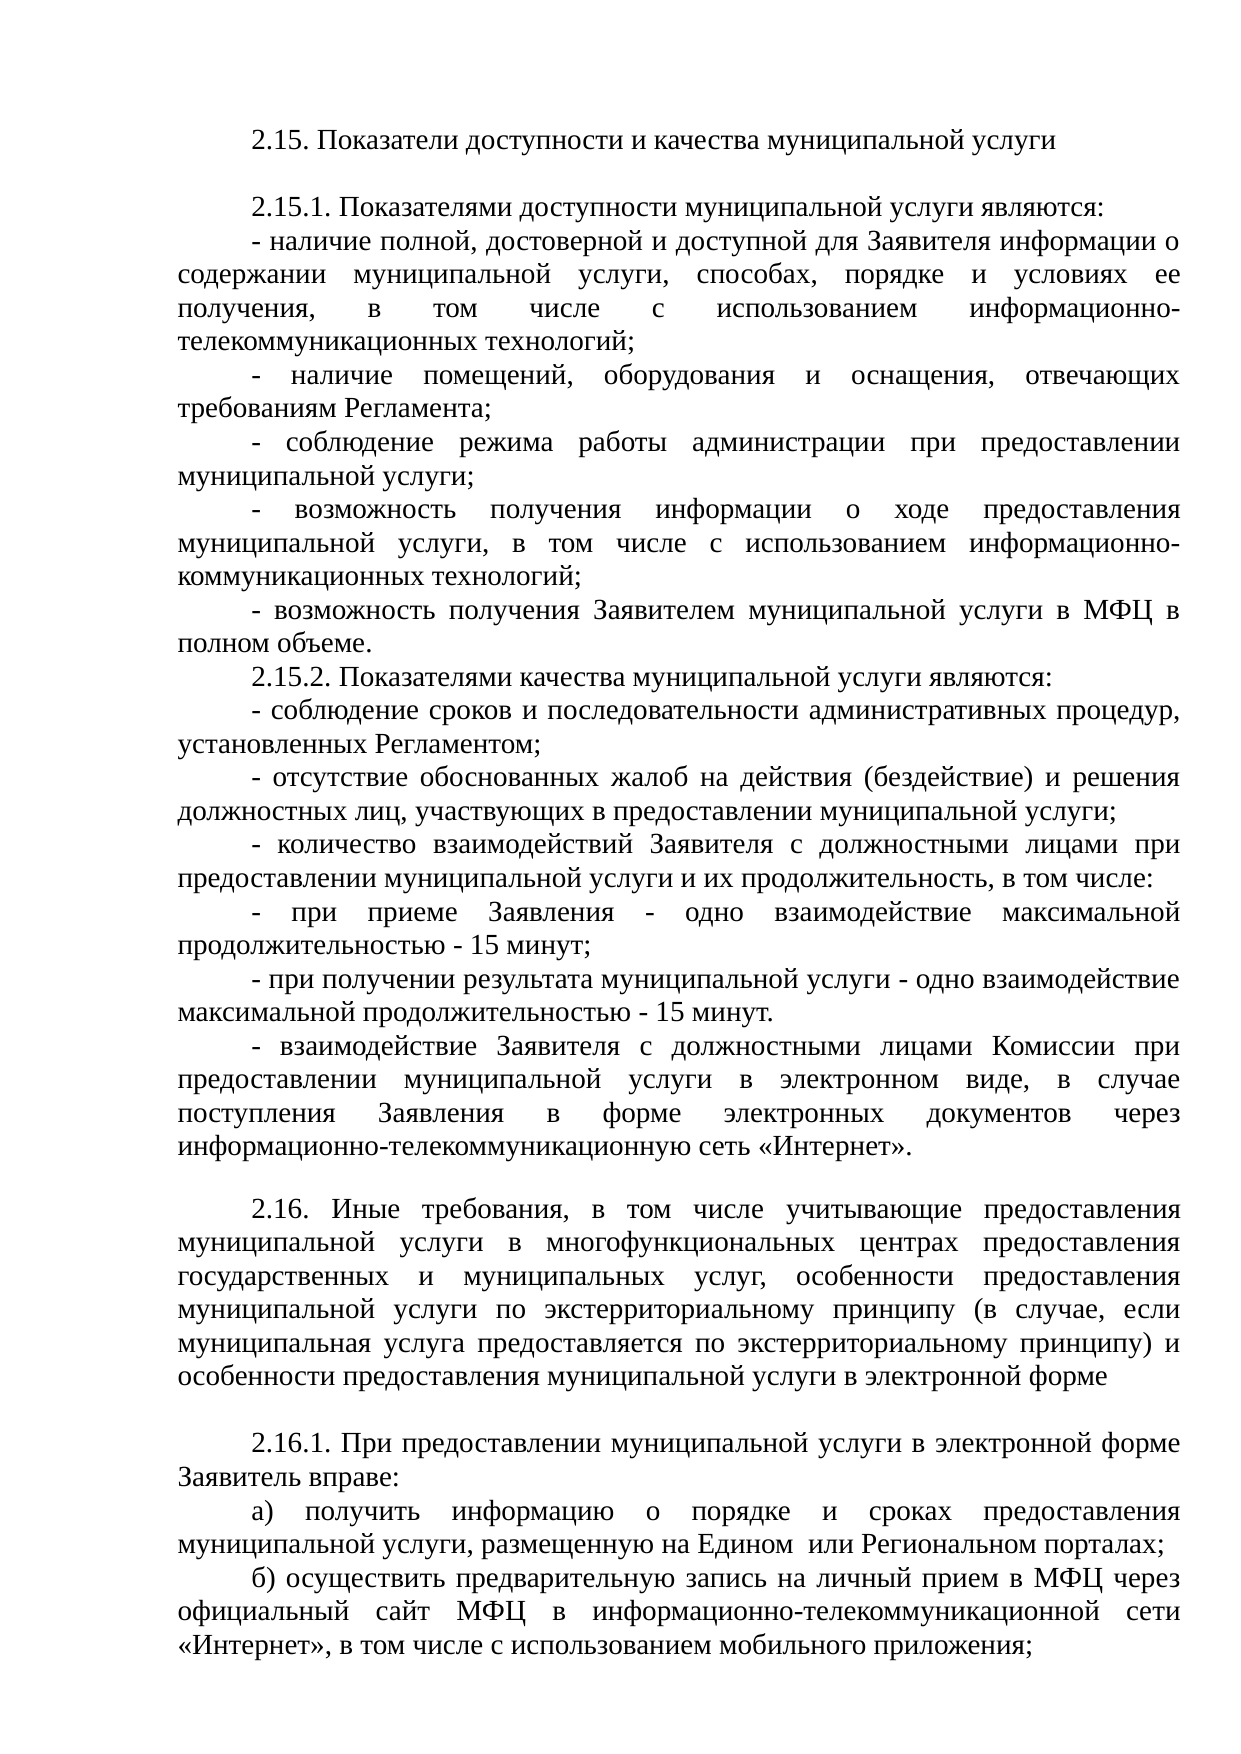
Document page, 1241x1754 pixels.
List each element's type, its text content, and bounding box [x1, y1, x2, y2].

text - возможность получения Заявителем муниципальной услуги в МФЦ в полном объеме. [177, 592, 1181, 659]
text - возможность получения информации о ходе предоставления муниципальной услуги, в том числе с использованием информационно-коммуникационных технологий; [177, 491, 1181, 592]
text 2.16.1. При предоставлении муниципальной услуги в электронной форме Заявитель вправе: [177, 1426, 1181, 1493]
text - при приеме Заявления - одно взаимодействие максимальной продолжительностью - 15 минут; [177, 894, 1181, 961]
text 2.16. Иные требования, в том числе учитывающие предоставления муниципальной услуги в многофункциональных центрах предоставления государственных и муниципальных услуг, особенности предоставления муниципальной услуги по экстерриториальному принципу (в случае, если муниципальная услуга предоставляется по экстерриториальному принципу) и особенности предоставления муниципальной услуги в электронной форме [177, 1191, 1181, 1392]
text 2.15.1. Показателями доступности муниципальной услуги являются: [177, 189, 1181, 223]
text - количество взаимодействий Заявителя с должностными лицами при предоставлении муниципальной услуги и их продолжительность, в том числе: [177, 827, 1181, 894]
text 2.15.2. Показателями качества муниципальной услуги являются: [177, 659, 1181, 692]
text - отсутствие обоснованных жалоб на действия (бездействие) и решения должностных лиц, участвующих в предоставлении муниципальной услуги; [177, 759, 1181, 827]
text - при получении результата муниципальной услуги - одно взаимодействие максимальной продолжительностью - 15 минут. [177, 961, 1181, 1028]
text а) получить информацию о порядке и сроках предоставления муниципальной услуги, размещенную на Едином или Региональном порталах; [177, 1493, 1181, 1560]
text - соблюдение сроков и последовательности административных процедур, установленных Регламентом; [177, 692, 1181, 759]
text - наличие помещений, оборудования и оснащения, отвечающих требованиям Регламента; [177, 357, 1181, 424]
text б) осуществить предварительную запись на личный прием в МФЦ через официальный сайт МФЦ в информационно-телекоммуникационной сети «Интернет», в том числе с использованием мобильного приложения; [177, 1560, 1181, 1660]
text - соблюдение режима работы администрации при предоставлении муниципальной услуги; [177, 424, 1181, 491]
text - взаимодействие Заявителя с должностными лицами Комиссии при предоставлении муниципальной услуги в электронном виде, в случае поступления Заявления в форме электронных документов через информационно-телекоммуникационную сеть «Интернет». [177, 1028, 1181, 1162]
text - наличие полной, достоверной и доступной для Заявителя информации о содержании муниципальной услуги, способах, порядке и условиях ее получения, в том числе с использованием информационно-телекоммуникационных технологий; [177, 223, 1181, 357]
text 2.15. Показатели доступности и качества муниципальной услуги [177, 122, 1181, 156]
